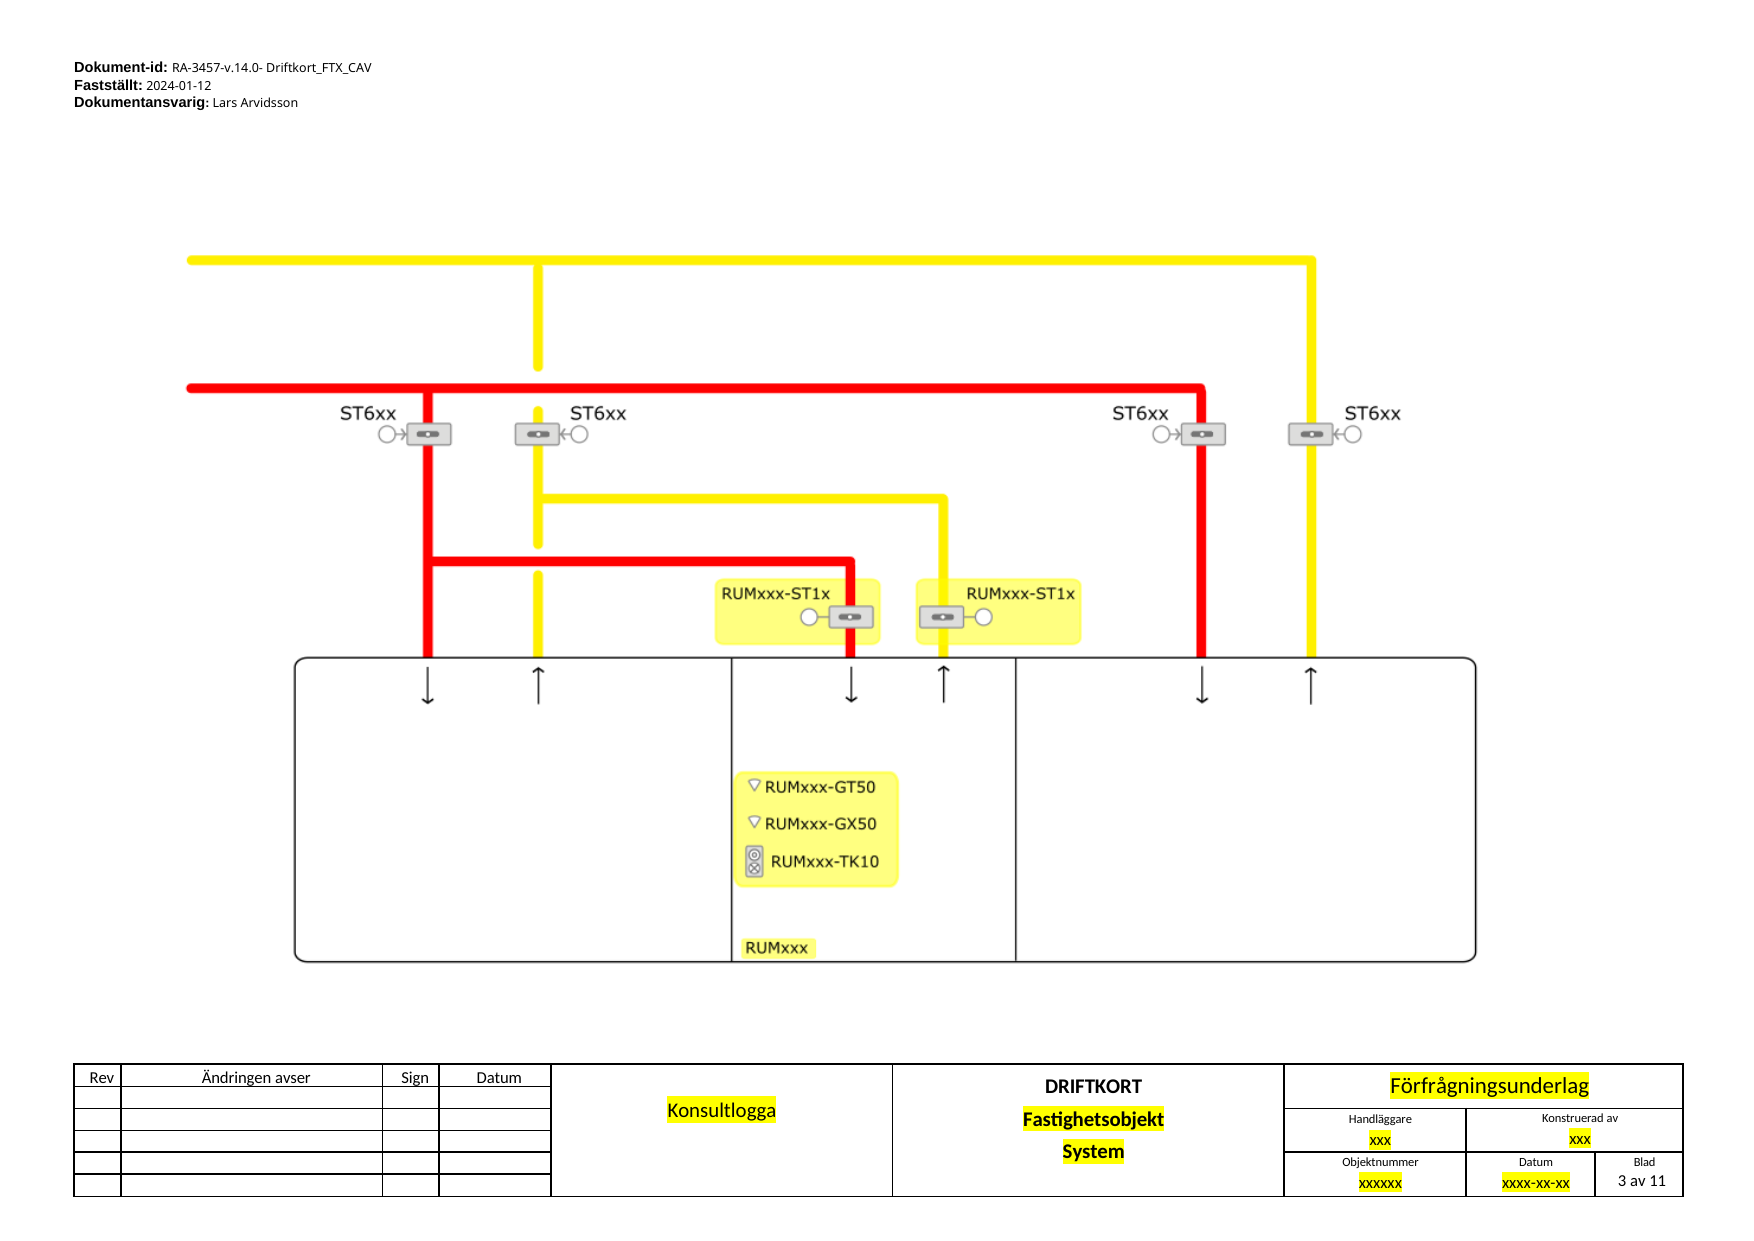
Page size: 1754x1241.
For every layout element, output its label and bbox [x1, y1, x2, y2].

picture [59, 132, 1526, 992]
